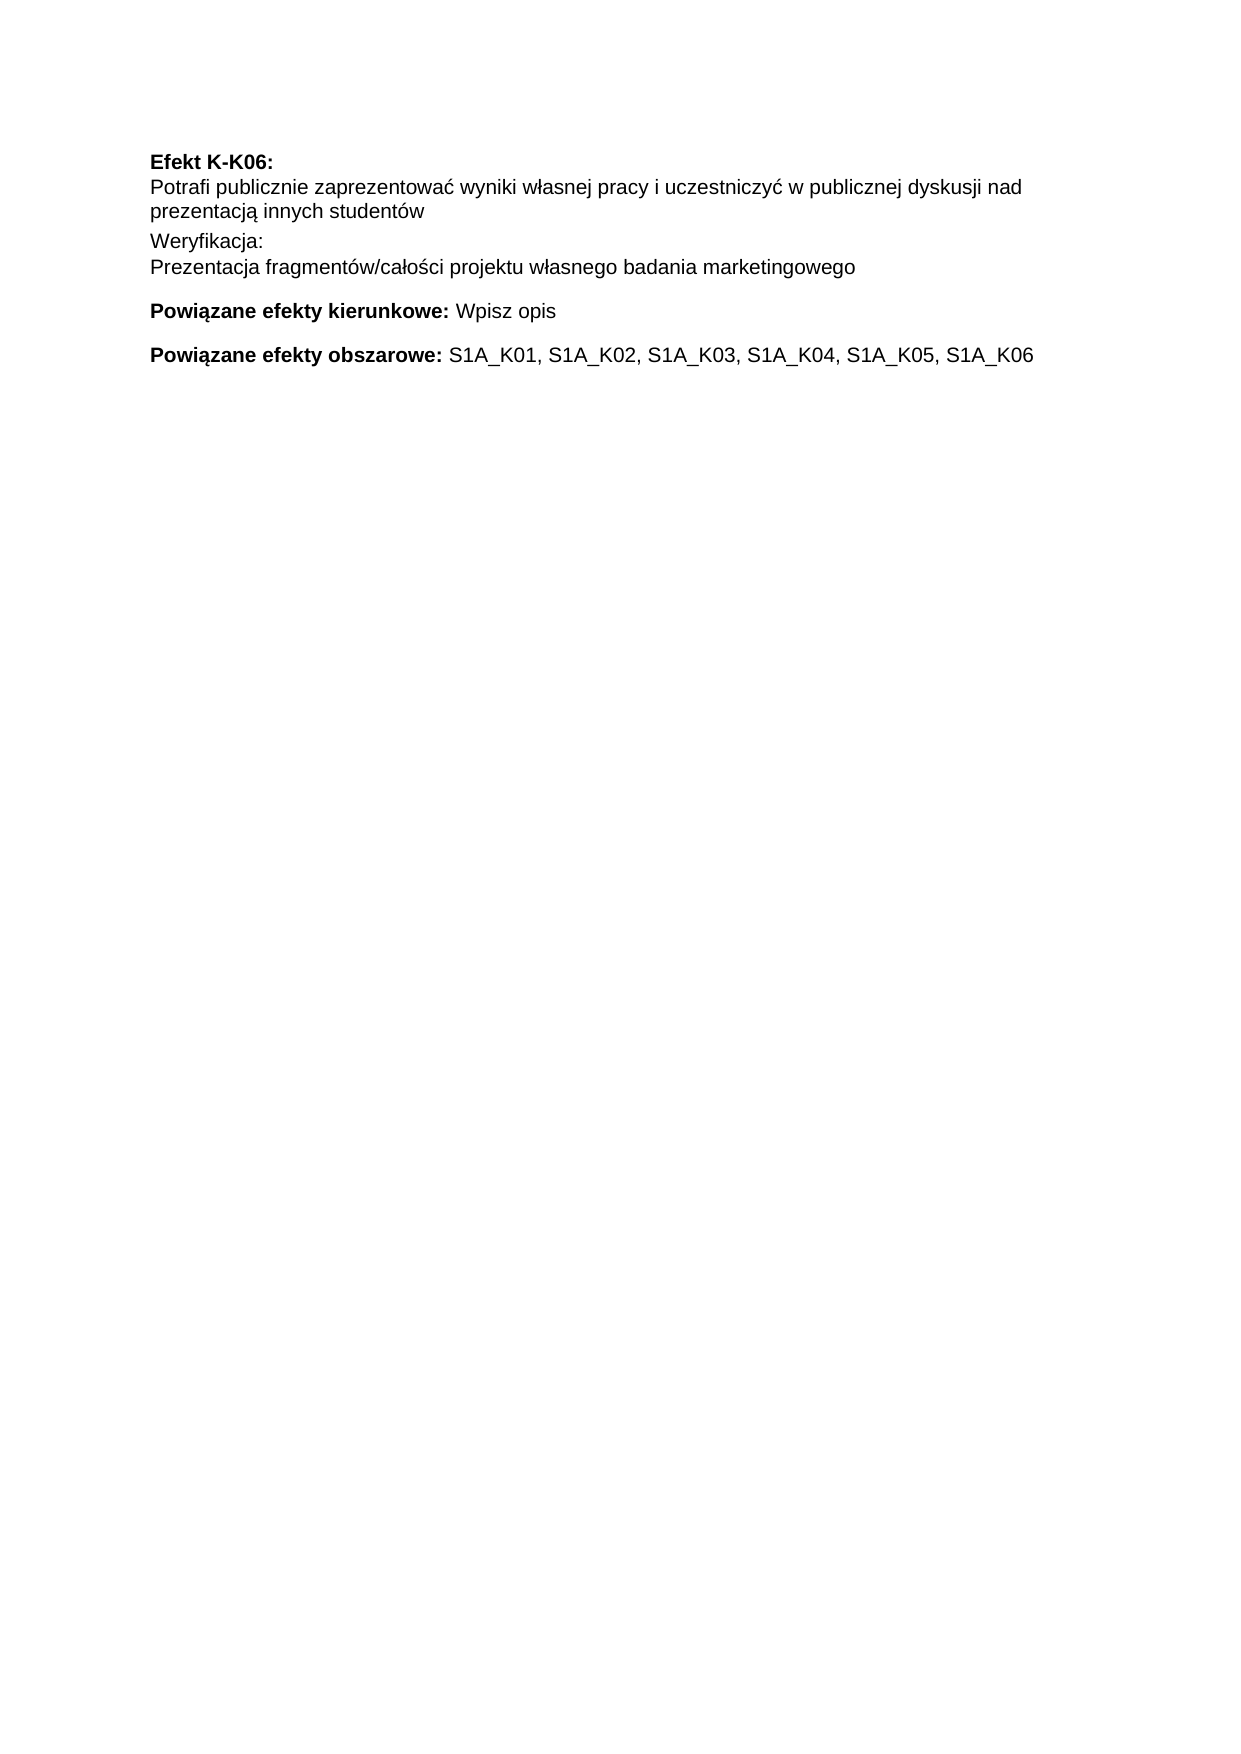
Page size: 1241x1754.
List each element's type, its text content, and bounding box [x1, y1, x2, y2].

text Potrafi publicznie zaprezentować wyniki własnej pracy i uczestniczyć w publicznej dyskusji nad prezentacją innych studentów [150, 175, 1090, 223]
text Efekt K-K06: [150, 150, 1090, 174]
text Powiązane efekty kierunkowe: Wpisz opis [150, 299, 1090, 323]
text Powiązane efekty obszarowe: S1A_K01, S1A_K02, S1A_K03, S1A_K04, S1A_K05, S1A_K06 [150, 343, 1090, 367]
text Prezentacja fragmentów/całości projektu własnego badania marketingowego [150, 255, 1090, 279]
text Weryfikacja: [150, 229, 1090, 253]
